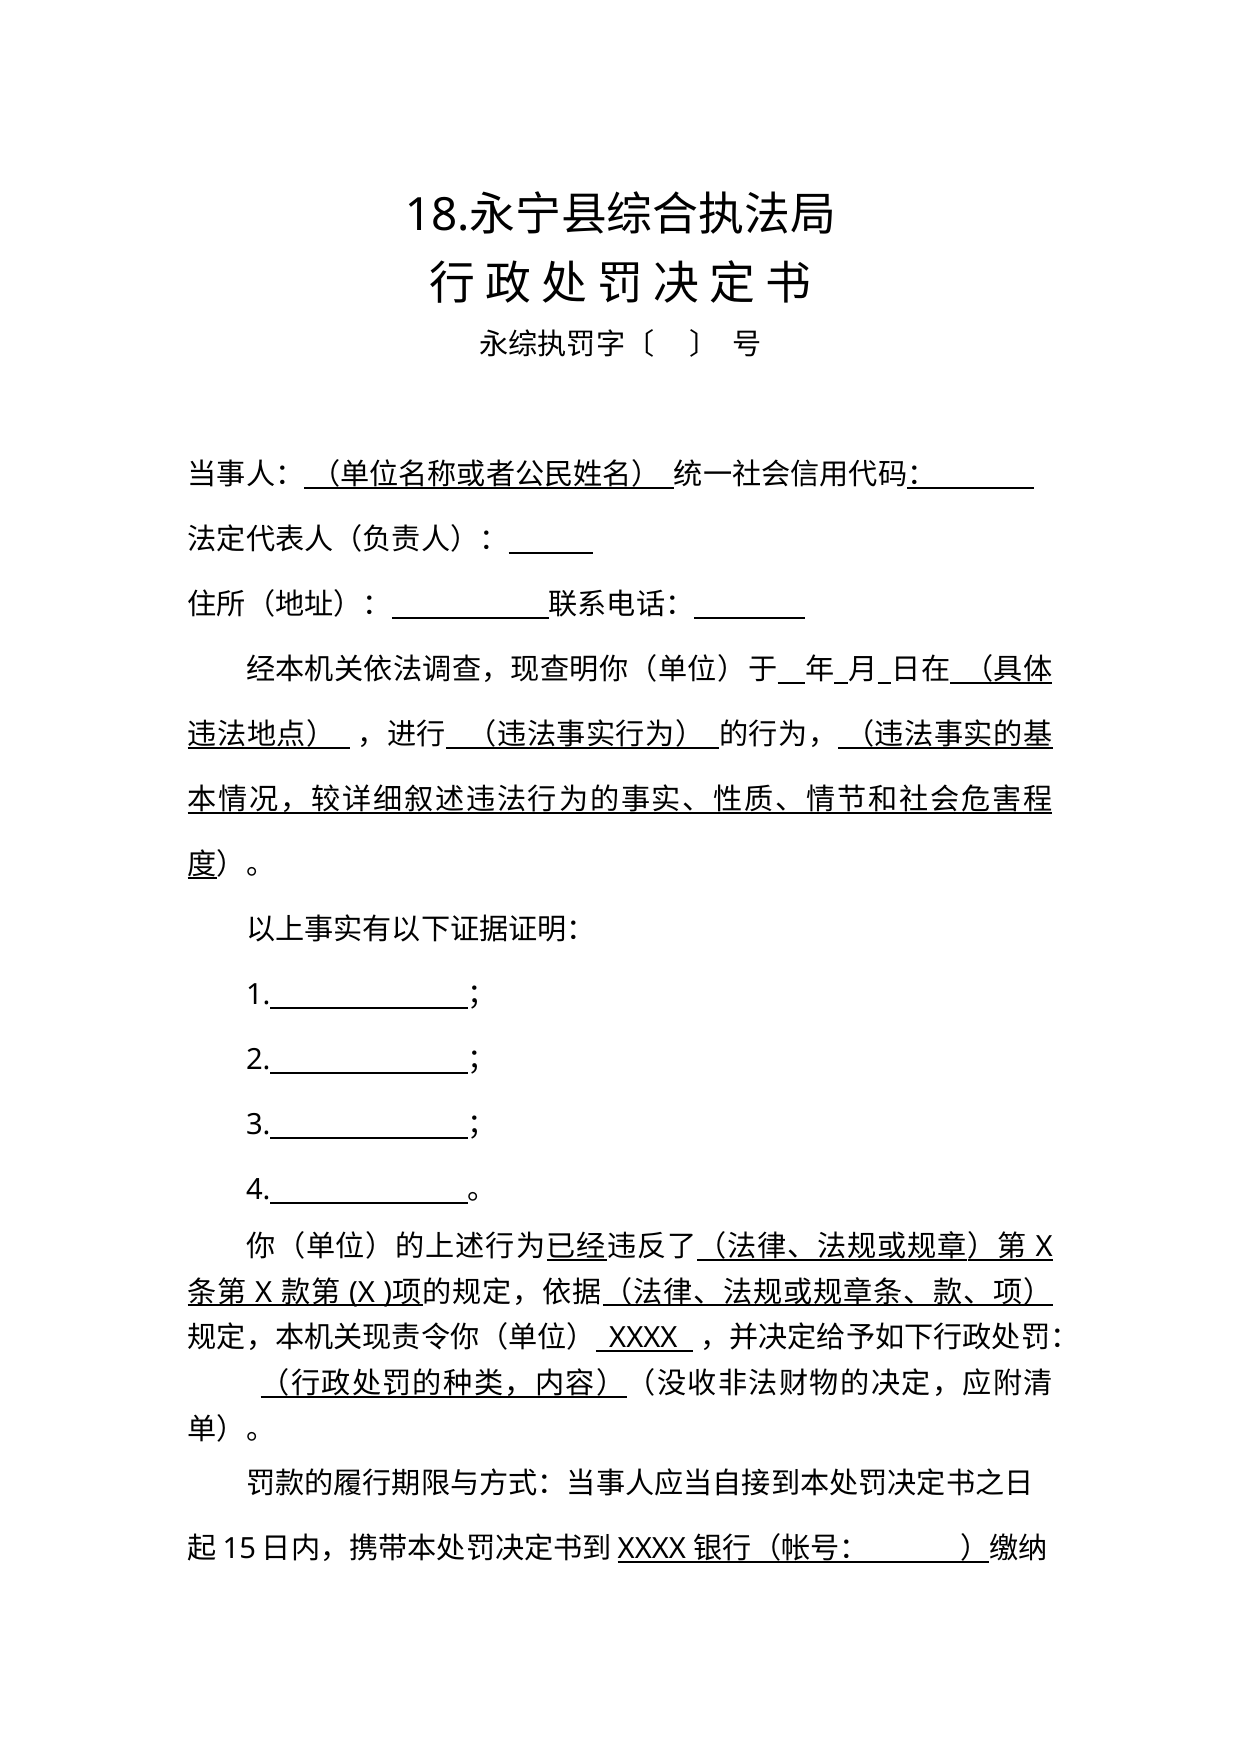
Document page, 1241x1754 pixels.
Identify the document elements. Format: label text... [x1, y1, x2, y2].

text （行政处罚的种类，内容）（没收非法财物的决定，应附清单）。 [187, 1357, 1053, 1449]
text 行 政 处 罚 决 定 书 [187, 259, 1053, 309]
text 住所（地址）： 联系电话： [187, 569, 1053, 634]
text 4. 。 [187, 1154, 1053, 1219]
text 1. ； [187, 959, 1053, 1024]
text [187, 1449, 1053, 1579]
text 法定代表人（负责人）： [187, 504, 1053, 569]
text 经本机关依法调查，现查明你（单位）于 年 月 日在 （具体违法地点） ，进行 （违法事实行为） 的行为， （违法事实的基本情况，较详细叙述违法行为的事实、性质、情节和社会危害程度）。 [187, 634, 1053, 894]
text 以上事实有以下证据证明： [187, 894, 1053, 959]
text 永综执罚字〔 〕 号 [187, 309, 1053, 374]
text 你（单位）的上述行为已经违反了（法律、法规或规章）第 X 条第 X 款第 (X )项的规定，依据（法律、法规或规章条、款、项）规定，本机关现责令你（单位） XXXX ，并决定给予如下行政处罚： [187, 1219, 1053, 1357]
text 3. ； [187, 1089, 1053, 1154]
text 2. ； [187, 1024, 1053, 1089]
text 18.永宁县综合执法局 [187, 162, 1053, 259]
text 当事人： （单位名称或者公民姓名） 统一社会信用代码： [187, 439, 1053, 504]
